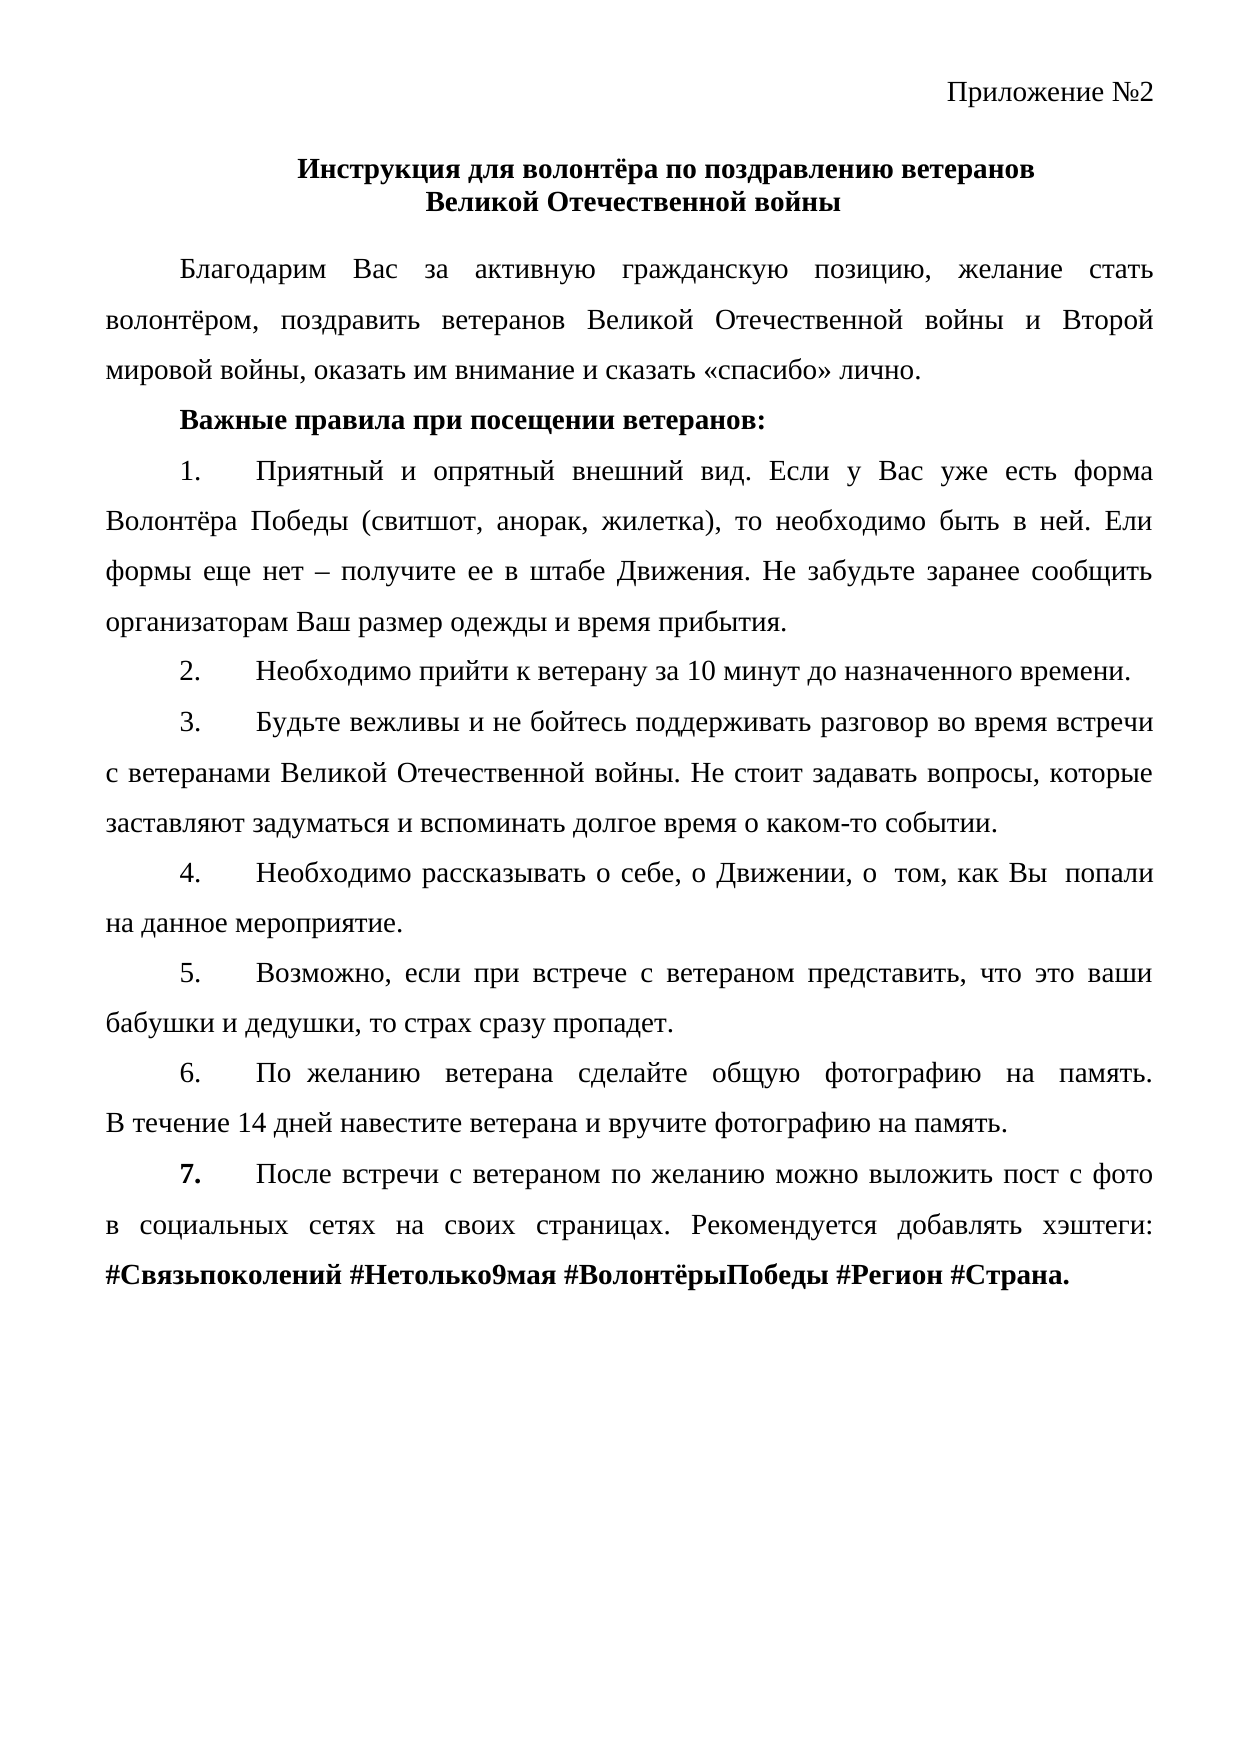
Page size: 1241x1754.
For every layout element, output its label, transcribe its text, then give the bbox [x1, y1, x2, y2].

list По желанию ветерана сделайте общую фотографию на память. В течение 14 дней навестите ветерана и вручите фотографию на память. [105, 1055, 1154, 1139]
list Приятный и опрятный внешний вид. Если у Вас уже есть форма Волонтёра Победы (свитшот, анорак, жилетка), то необходимо быть в ней. Ели формы еще нет – получите ее в штабе Движения. Не забудьте заранее сообщить организаторам Ваш размер одежды и время прибытия. [105, 453, 1154, 637]
list Возможно, если при встрече с ветераном представить, что это ваши бабушки и дедушки, то страх сразу пропадет. [105, 955, 1154, 1038]
list Необходимо прийти к ветерану за 10 минут до назначенного времени. [179, 654, 1165, 687]
list Необходимо рассказывать о себе, о Движении, о том, как Вы попали на данное мероприятие. [105, 856, 1154, 939]
text Приложение №2 [94, 74, 1154, 107]
subtitle Инструкция для волонтёра по поздравлению ветеранов Великой Отечественной войны [297, 151, 1037, 218]
list После встречи с ветераном по желанию можно выложить пост с фото в социальных сетях на своих страницах. Рекомендуется добавлять хэштеги: #Связьпоколений #Нетолько9мая #ВолонтёрыПобеды #Регион #Страна. [105, 1156, 1154, 1291]
subtitle Важные правила при посещении ветеранов: [179, 402, 1165, 436]
list Будьте вежливы и не бойтесь поддерживать разговор во время встречи с ветеранами Великой Отечественной войны. Не стоит задавать вопросы, которые заставляют задуматься и вспоминать долгое время о каком-то событии. [105, 704, 1154, 839]
text Благодарим Вас за активную гражданскую позицию, желание стать волонтёром, поздравить ветеранов Великой Отечественной войны и Второй мировой войны, оказать им внимание и сказать «спасибо» лично. [105, 251, 1154, 386]
